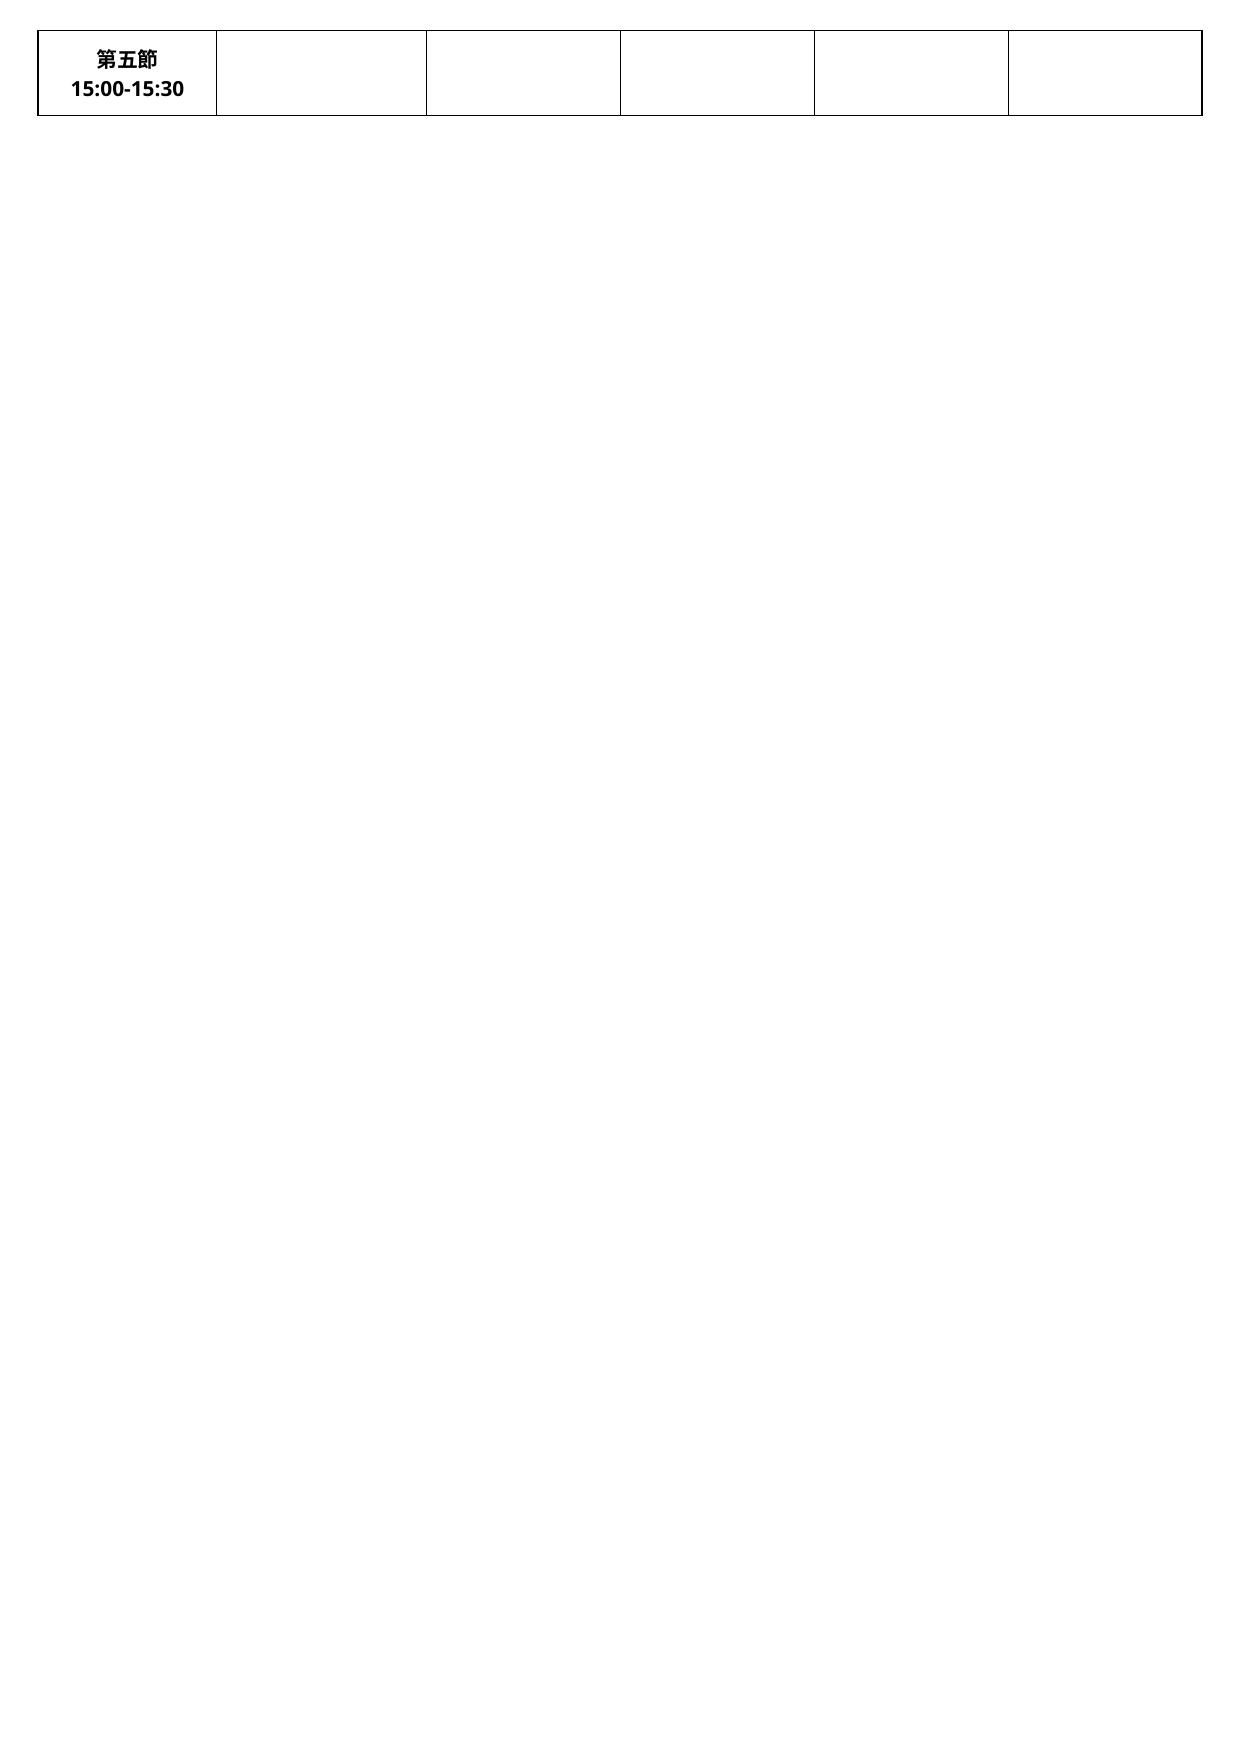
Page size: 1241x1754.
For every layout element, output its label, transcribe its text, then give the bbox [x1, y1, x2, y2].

table_cell [1009, 31, 1201, 115]
table_cell 第五節 15:00-15:30 [39, 31, 216, 115]
table_cell [217, 31, 426, 115]
table_cell [621, 31, 814, 115]
table_cell [427, 31, 620, 115]
table_cell [815, 31, 1008, 115]
